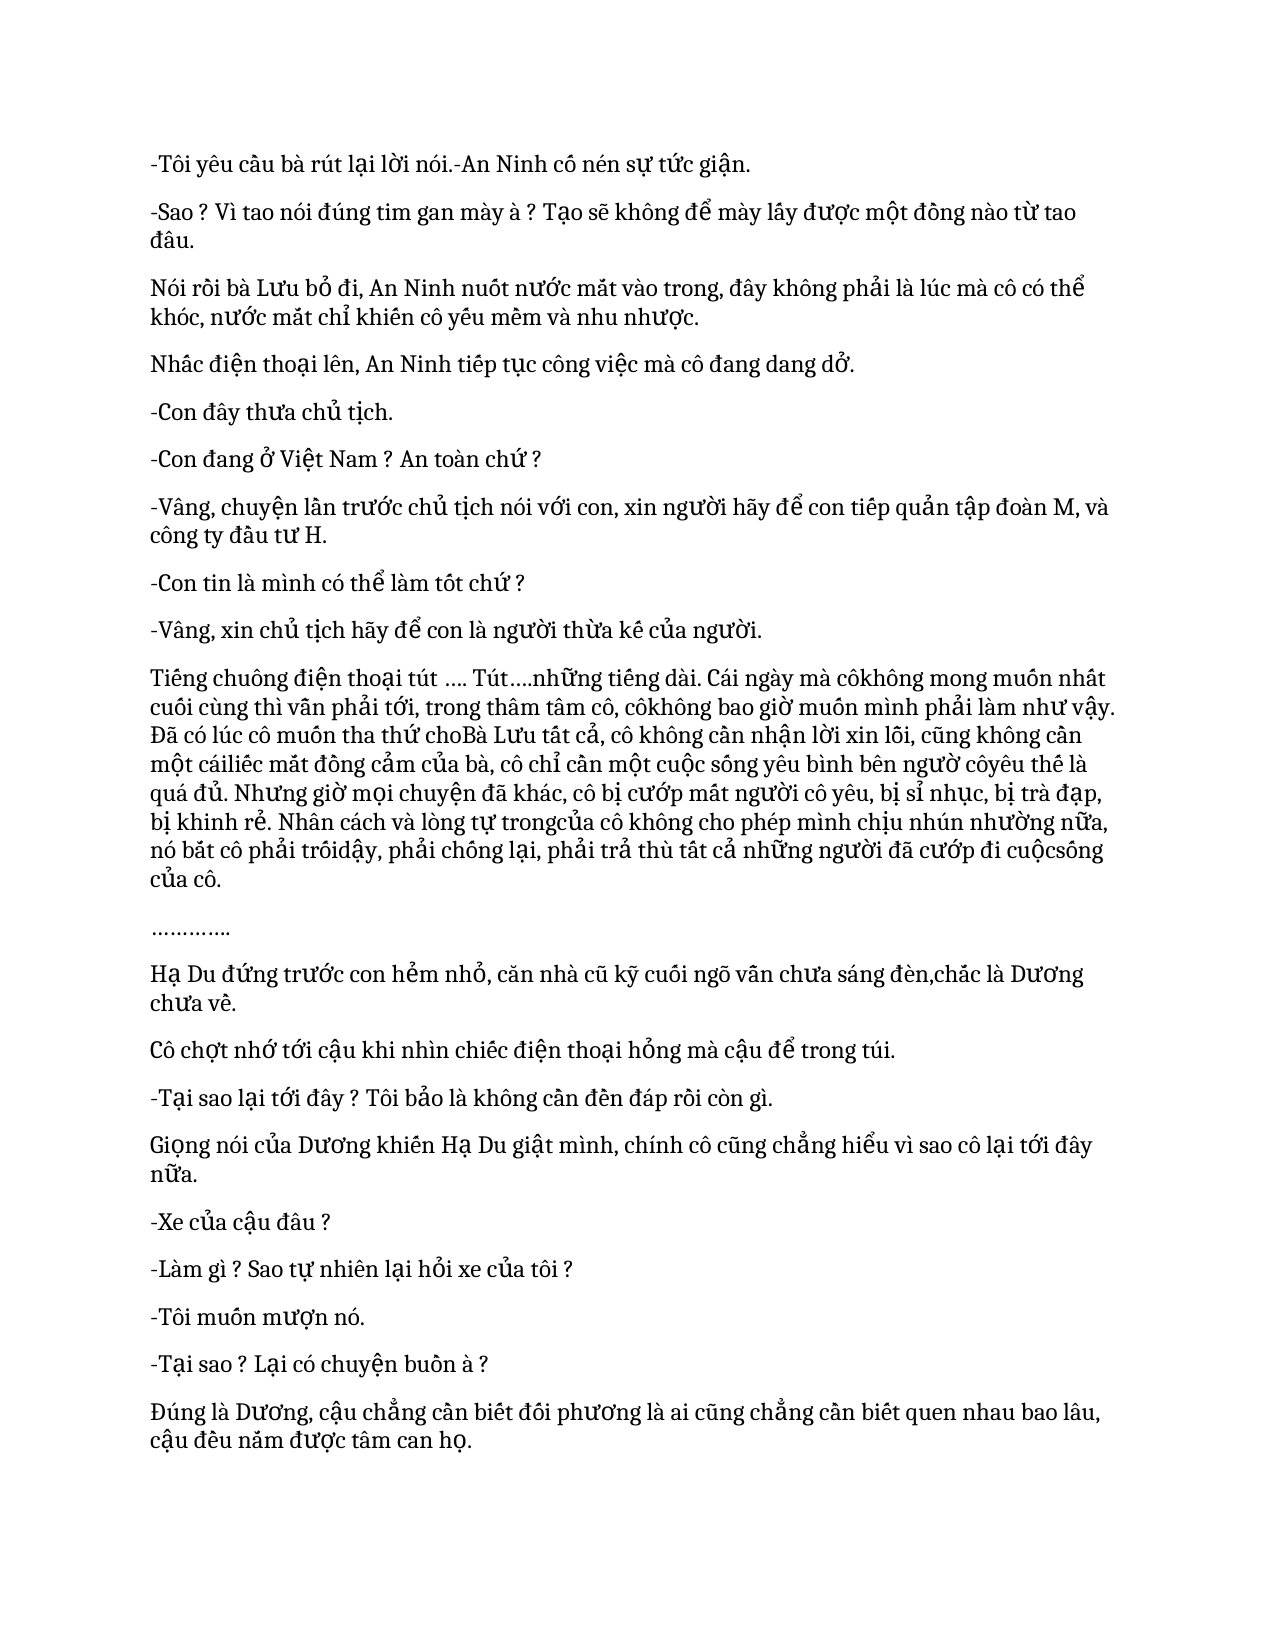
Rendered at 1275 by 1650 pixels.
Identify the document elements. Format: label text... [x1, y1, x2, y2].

text -Vâng, chuyện lần trước chủ tịch nói với con, xin người hãy để con tiếp quản tập đoàn M, và công ty đầu tư H. [150, 492, 1125, 550]
text -Con đây thưa chủ tịch. [150, 397, 1125, 426]
text -Vâng, xin chủ tịch hãy để con là người thừa kế của người. [150, 616, 1125, 645]
text -Xe của cậu đâu ? [150, 1207, 1125, 1236]
text -Tại sao lại tới đây ? Tôi bảo là không cần đền đáp rồi còn gì. [150, 1084, 1125, 1112]
text -Con đang ở Việt Nam ? An toàn chứ ? [150, 445, 1125, 474]
text Cô chợt nhớ tới cậu khi nhìn chiếc điện thoại hỏng mà cậu để trong túi. [150, 1036, 1125, 1065]
text -Tôi muốn mượn nó. [150, 1302, 1125, 1331]
text -Con tin là mình có thể làm tốt chứ ? [150, 569, 1125, 597]
text Đúng là Dương, cậu chẳng cần biết đối phương là ai cũng chẳng cần biết quen nhau bao lâu, cậu đều nắm được tâm can họ. [150, 1397, 1125, 1455]
text -Sao ? Vì tao nói đúng tim gan mày à ? Tạo sẽ không để mày lấy được một đồng nào từ tao đâu. [150, 197, 1125, 255]
text -Tại sao ? Lại có chuyện buồn à ? [150, 1350, 1125, 1379]
text Nhấc điện thoại lên, An Ninh tiếp tục công việc mà cô đang dang dở. [150, 350, 1125, 379]
text -Tôi yêu cầu bà rút lại lời nói.-An Ninh cố nén sự tức giận. [150, 150, 1125, 179]
text …………. [150, 912, 1125, 941]
text -Làm gì ? Sao tự nhiên lại hỏi xe của tôi ? [150, 1255, 1125, 1284]
text Nói rồi bà Lưu bỏ đi, An Ninh nuốt nước mắt vào trong, đây không phải là lúc mà cô có thể khóc, nước mắt chỉ khiến cô yếu mềm và nhu nhược. [150, 274, 1125, 331]
text Giọng nói của Dương khiến Hạ Du giật mình, chính cô cũng chẳng hiểu vì sao cô lại tới đây nữa. [150, 1131, 1125, 1189]
text Tiếng chuông điện thoại tút …. Tút….những tiếng dài. Cái ngày mà côkhông mong muốn nhất cuối cùng thì vẫn phải tới, trong thâm tâm cô, côkhông bao giờ muốn mình phải làm như vậy. Đã có lúc cô muốn tha thứ choBà Lưu tất cả, cô không cần nhận lời xin lỗi, cũng không cần một cáiliếc mắt đồng cảm của bà, cô chỉ cần một cuộc sống yêu bình bên ngườ côyêu thế là quá đủ. Nhưng giờ mọi chuyện đã khác, cô bị cướp mất người cô yêu, bị sỉ nhục, bị trà đạp, bị khinh rẻ. Nhân cách và lòng tự trongcủa cô không cho phép mình chịu nhún nhường nữa, nó bắt cô phải trốidậy, phải chống lại, phải trả thù tất cả những người đã cướp đi cuộcsống của cô. [150, 664, 1125, 894]
text Hạ Du đứng trước con hẻm nhỏ, căn nhà cũ kỹ cuối ngõ vẫn chưa sáng đèn,chắc là Dương chưa về. [150, 960, 1125, 1017]
